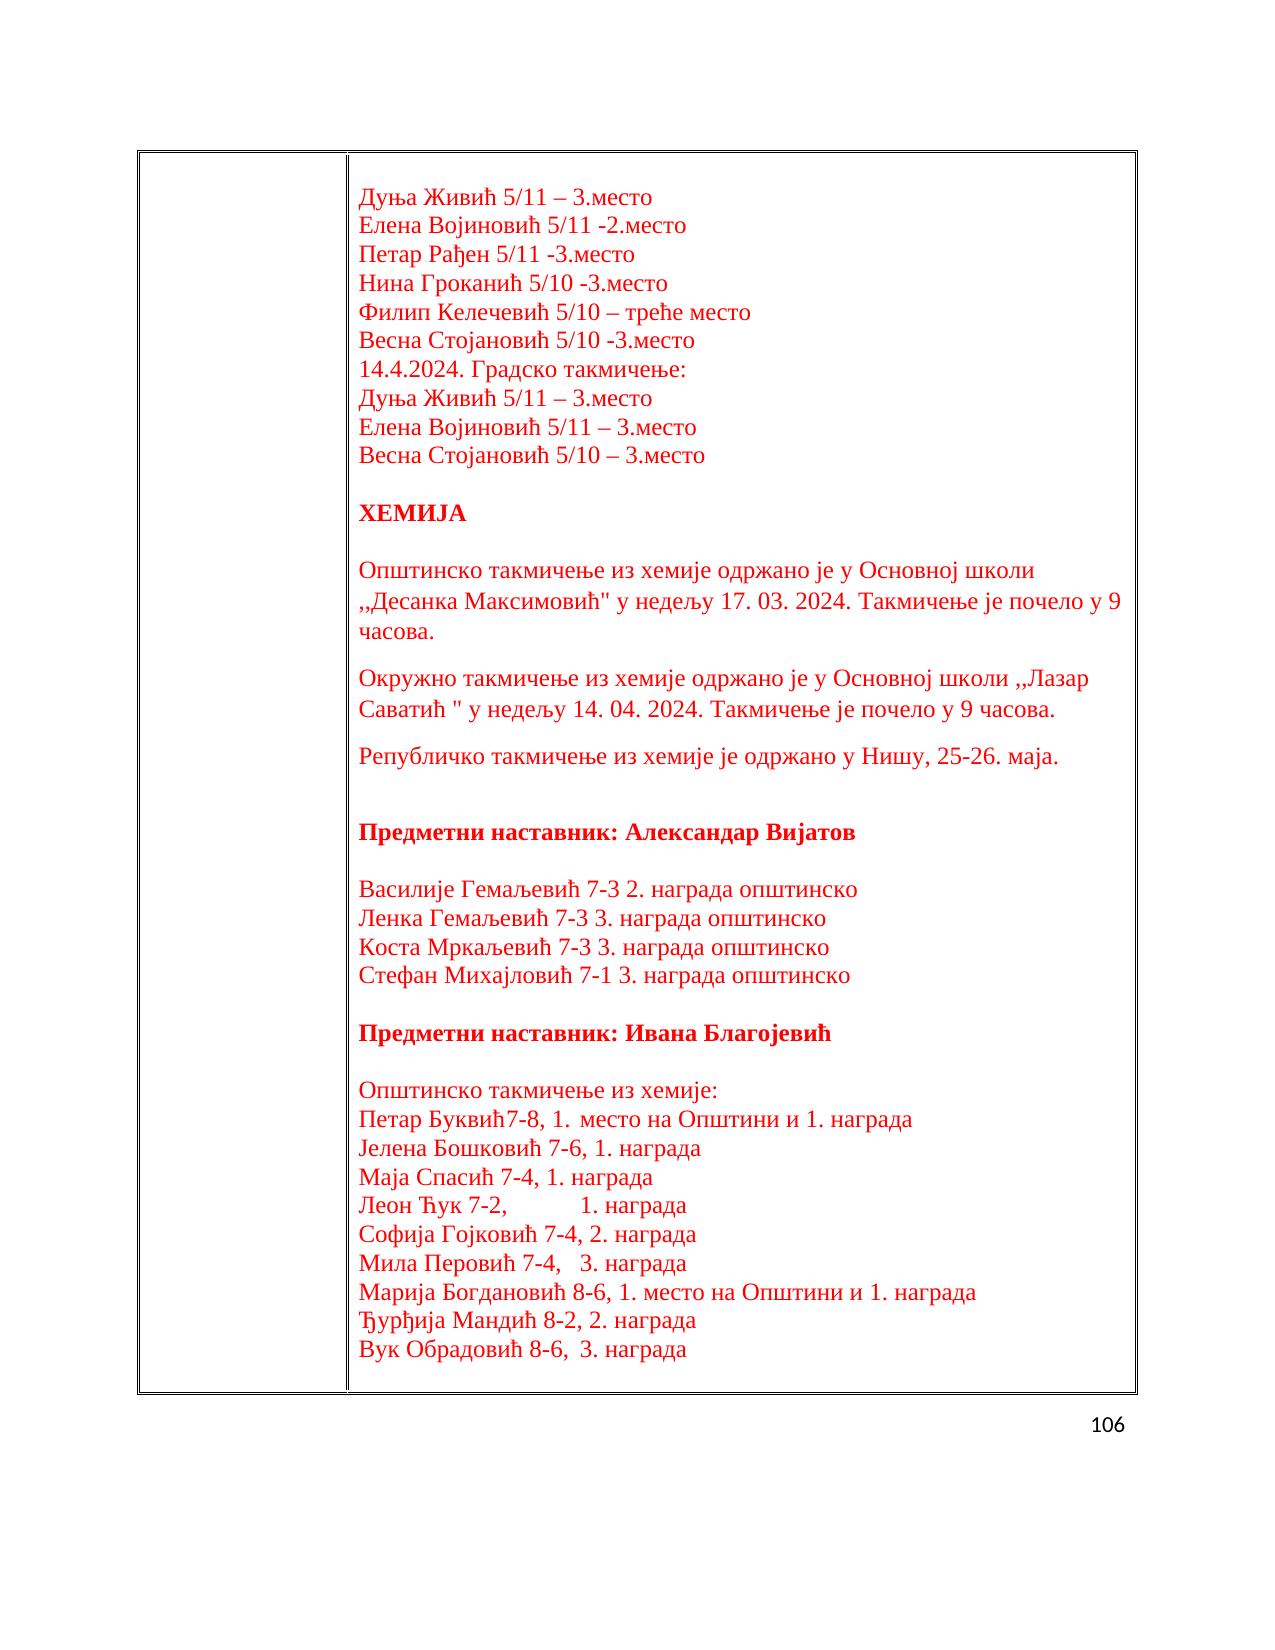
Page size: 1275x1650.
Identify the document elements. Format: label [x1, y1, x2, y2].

table_cell [347, 153, 1135, 1392]
table_cell [140, 153, 347, 1392]
